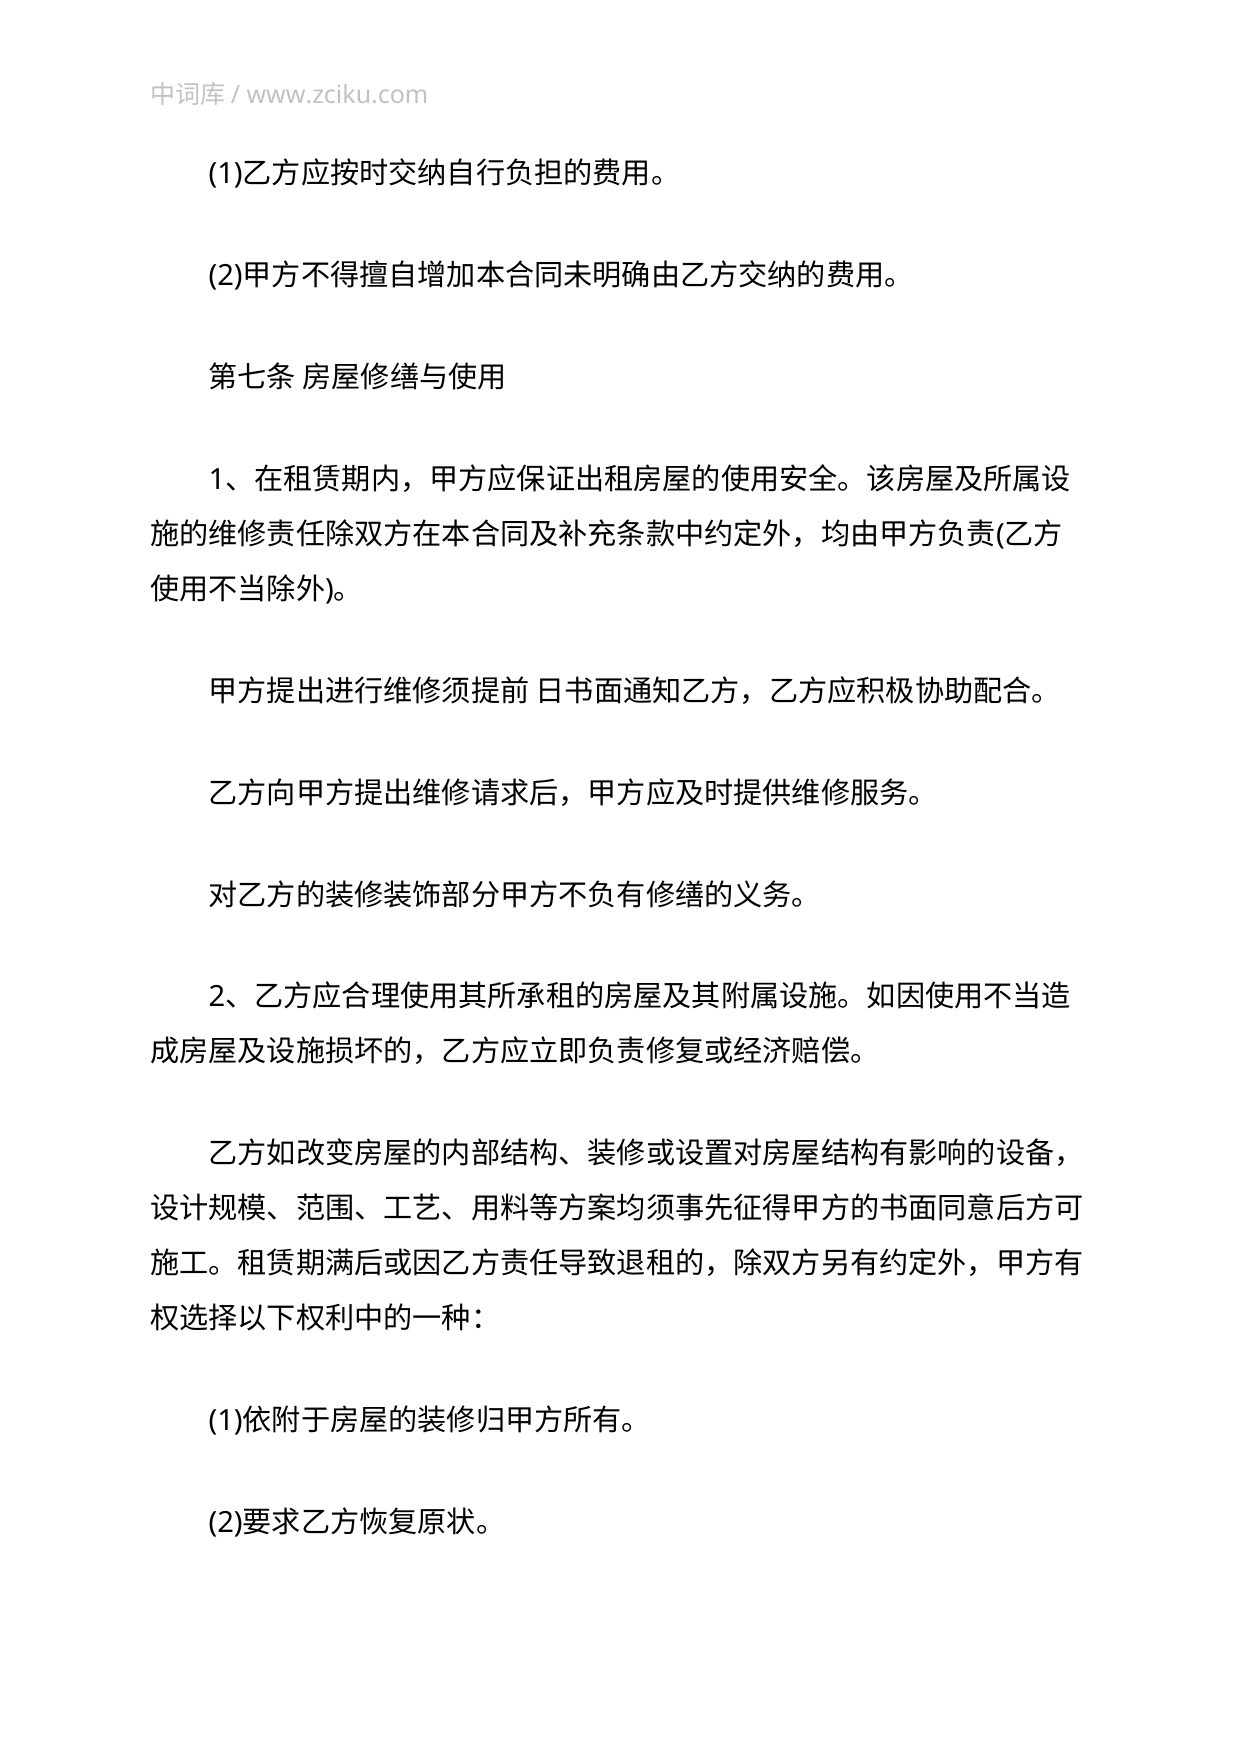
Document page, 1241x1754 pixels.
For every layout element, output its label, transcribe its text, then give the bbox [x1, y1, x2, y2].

text 甲方提出进行维修须提前 日书面通知乙方，乙方应积极协助配合。 [150, 668, 1090, 710]
text 2、乙方应合理使用其所承租的房屋及其附属设施。如因使用不当造成房屋及设施损坏的，乙方应立即负责修复或经济赔偿。 [150, 973, 1090, 1070]
text (1)依附于房屋的装修归甲方所有。 [150, 1396, 1090, 1439]
text 乙方如改变房屋的内部结构、装修或设置对房屋结构有影响的设备，设计规模、范围、工艺、用料等方案均须事先征得甲方的书面同意后方可施工。租赁期满后或因乙方责任导致退租的，除双方另有约定外，甲方有权选择以下权利中的一种： [150, 1130, 1090, 1337]
text (2)要求乙方恢复原状。 [150, 1498, 1090, 1541]
text (1)乙方应按时交纳自行负担的费用。 [150, 150, 1090, 192]
text 第七条 房屋修缮与使用 [150, 354, 1090, 396]
text 乙方向甲方提出维修请求后，甲方应及时提供维修服务。 [150, 769, 1090, 812]
text 1、在租赁期内，甲方应保证出租房屋的使用安全。该房屋及所属设施的维修责任除双方在本合同及补充条款中约定外，均由甲方负责(乙方使用不当除外)。 [150, 456, 1090, 608]
text (2)甲方不得擅自增加本合同未明确由乙方交纳的费用。 [150, 252, 1090, 294]
text 对乙方的装修装饰部分甲方不负有修缮的义务。 [150, 871, 1090, 913]
